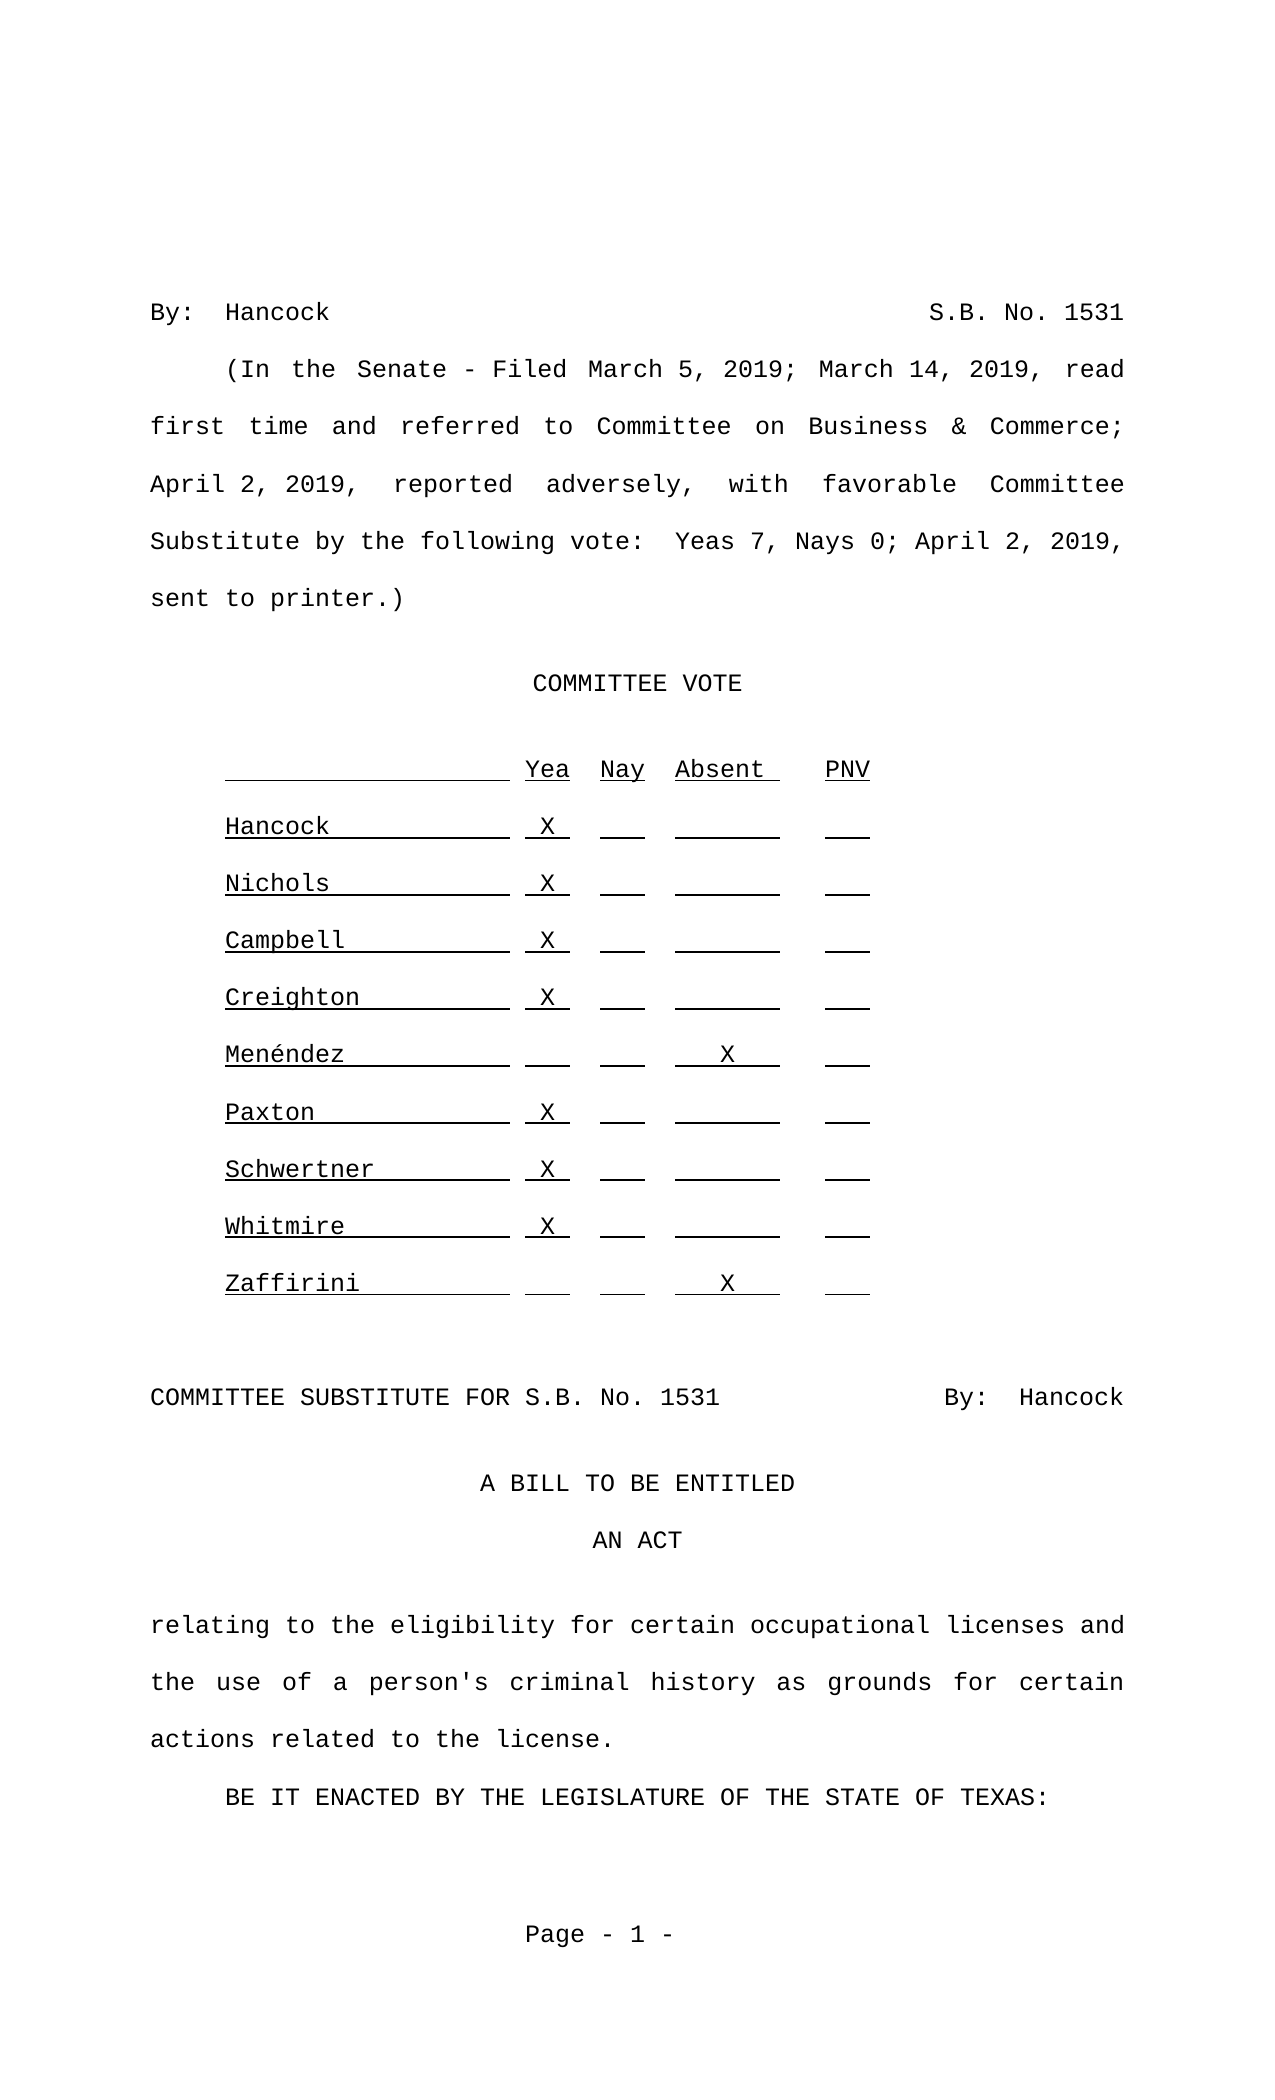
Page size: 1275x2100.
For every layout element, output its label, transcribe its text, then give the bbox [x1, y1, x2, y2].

text Hancock X [150, 813, 975, 842]
text Zaffirini X [150, 1270, 975, 1299]
text Nichols X [150, 871, 975, 899]
text COMMITTEE SUBSTITUTE FOR S.B. No. 1531 By: Hancock [150, 1384, 1125, 1413]
text relating to the eligibility for certain occupational licenses and the use of a person's criminal history as grounds for certain actions related to the license. [150, 1613, 1125, 1755]
text AN ACT [150, 1527, 1125, 1556]
text By: Hancock S.B. No. 1531 [150, 300, 1125, 328]
text A BILL TO BE ENTITLED [150, 1470, 1125, 1498]
text Whitmire X [150, 1213, 975, 1242]
text COMMITTEE VOTE [150, 671, 1125, 699]
text Schwertner X [150, 1156, 975, 1184]
text (In the Senate - Filed March 5, 2019; March 14, 2019, read first time and referred to Committee on Business & Commerce; April 2, 2019, reported adversely, with favorable Committee Substitute by the following vote: Yeas 7, Nays 0; April 2, 2019, sent to printer.) [150, 357, 1125, 614]
text Creighton X [150, 985, 975, 1013]
text Paxton X [150, 1099, 975, 1127]
text Campbell X [150, 928, 975, 956]
text Yea Nay Absent PNV [150, 756, 975, 785]
text Menéndez X [150, 1042, 975, 1070]
text BE IT ENACTED BY THE LEGISLATURE OF THE STATE OF TEXAS: [150, 1784, 1125, 1812]
